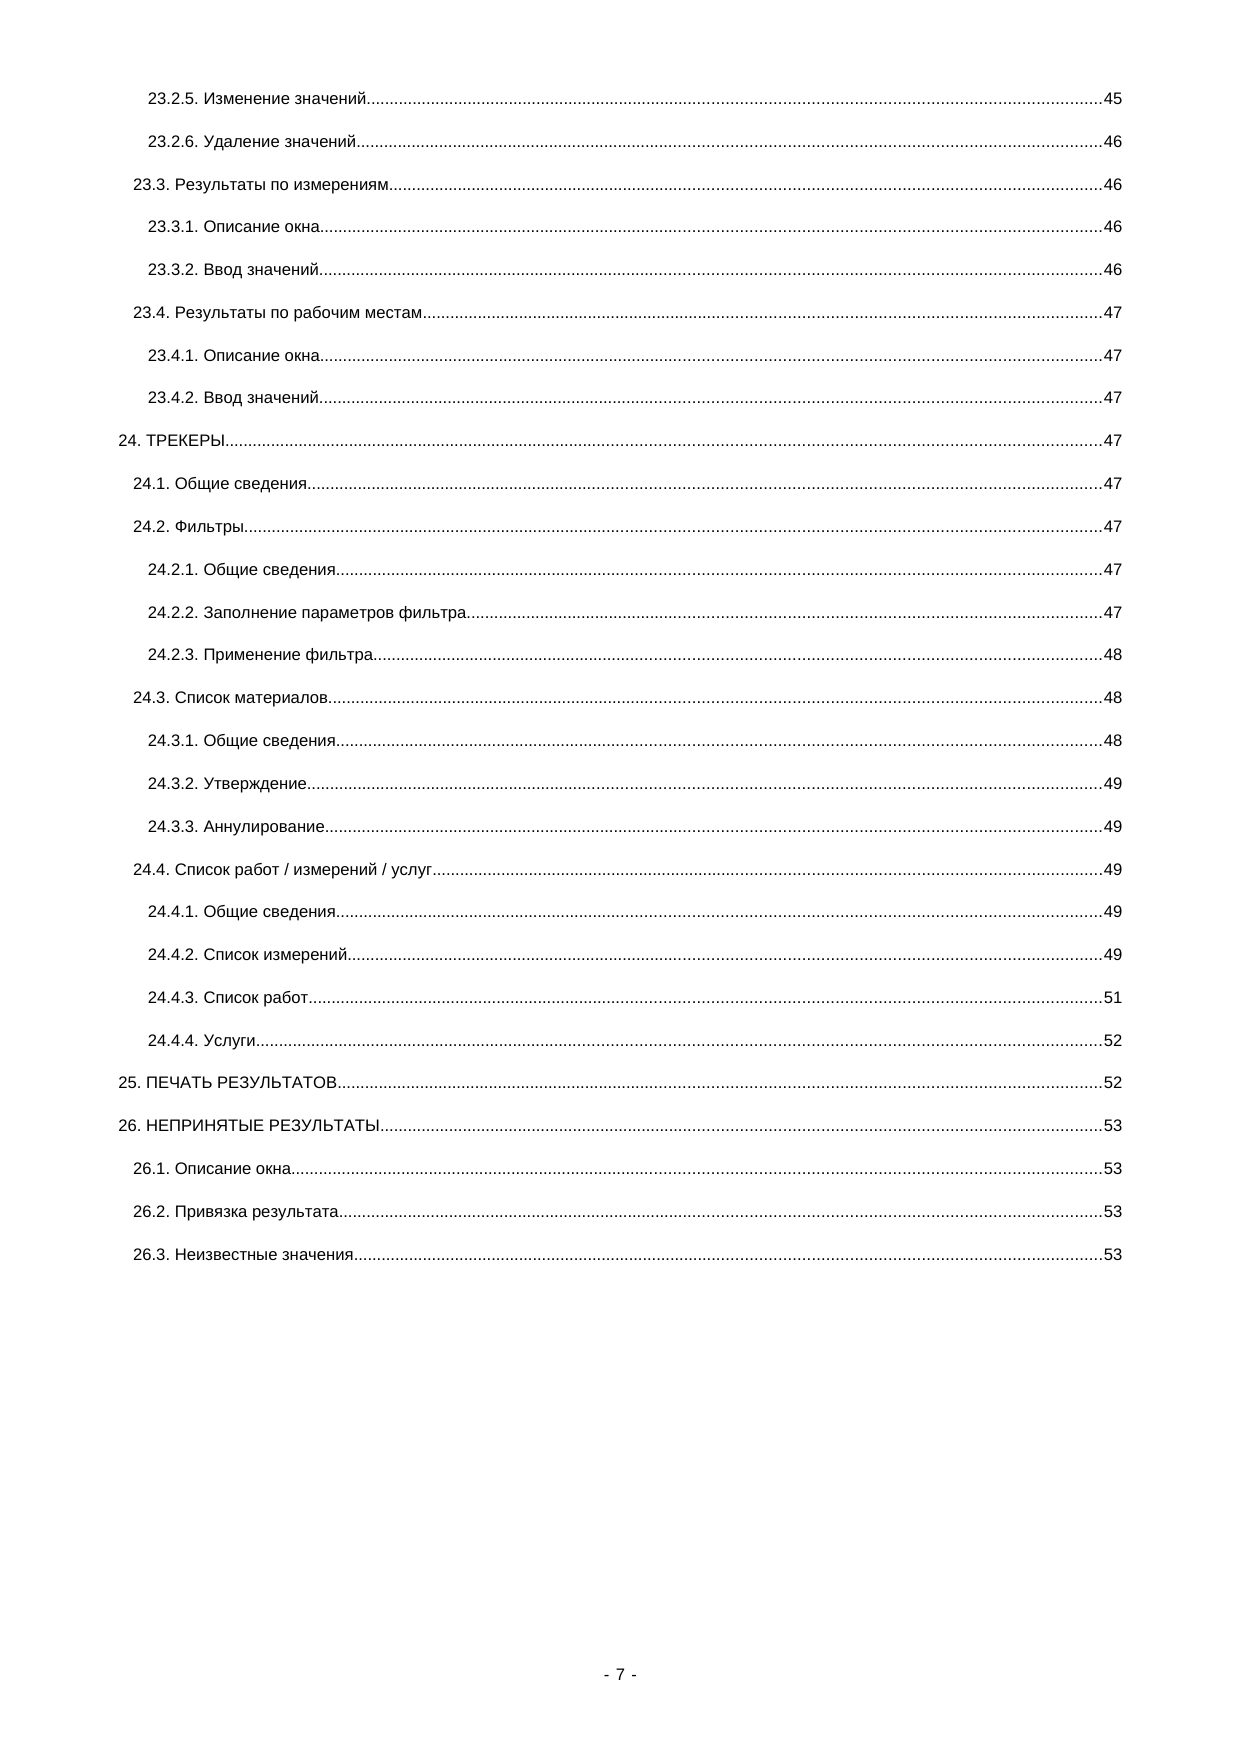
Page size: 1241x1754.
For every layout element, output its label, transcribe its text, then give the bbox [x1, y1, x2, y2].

text 24.1. Общие сведения 47 [133, 474, 1122, 493]
text 24.2.2. Заполнение параметров фильтра 47 [148, 602, 1122, 622]
text 23.4. Результаты по рабочим местам 47 [133, 303, 1122, 322]
text 26.2. Привязка результата 53 [133, 1202, 1122, 1221]
text 25. Печать результатов 52 [118, 1073, 1122, 1092]
text 24. Трекеры 47 [118, 431, 1122, 450]
text 26.1. Описание окна 53 [133, 1159, 1122, 1178]
text 26.3. Неизвестные значения 53 [133, 1244, 1122, 1264]
text 26. Непринятые результаты 53 [118, 1116, 1122, 1135]
text 23.2.5. Изменение значений 45 [148, 89, 1122, 108]
text 24.4.3. Список работ 51 [148, 988, 1122, 1007]
text 23.3.1. Описание окна 46 [148, 217, 1122, 236]
text 24.4. Список работ / измерений / услуг 49 [133, 859, 1122, 878]
text 24.3.3. Аннулирование 49 [148, 816, 1122, 836]
text 24.2.1. Общие сведения 47 [148, 559, 1122, 579]
text 24.3. Список материалов 48 [133, 688, 1122, 707]
text 23.3. Результаты по измерениям 46 [133, 174, 1122, 193]
text 23.3.2. Ввод значений 46 [148, 260, 1122, 279]
text 24.3.1. Общие сведения 48 [148, 731, 1122, 750]
text 23.4.1. Описание окна 47 [148, 346, 1122, 365]
text 23.2.6. Удаление значений 46 [148, 131, 1122, 151]
text 24.2. Фильтры 47 [133, 517, 1122, 536]
text 24.4.2. Список измерений 49 [148, 945, 1122, 964]
text 24.2.3. Применение фильтра 48 [148, 645, 1122, 664]
text 23.4.2. Ввод значений 47 [148, 388, 1122, 407]
text 24.4.4. Услуги 52 [148, 1031, 1122, 1050]
text 24.4.1. Общие сведения 49 [148, 902, 1122, 921]
text 24.3.2. Утверждение 49 [148, 774, 1122, 793]
